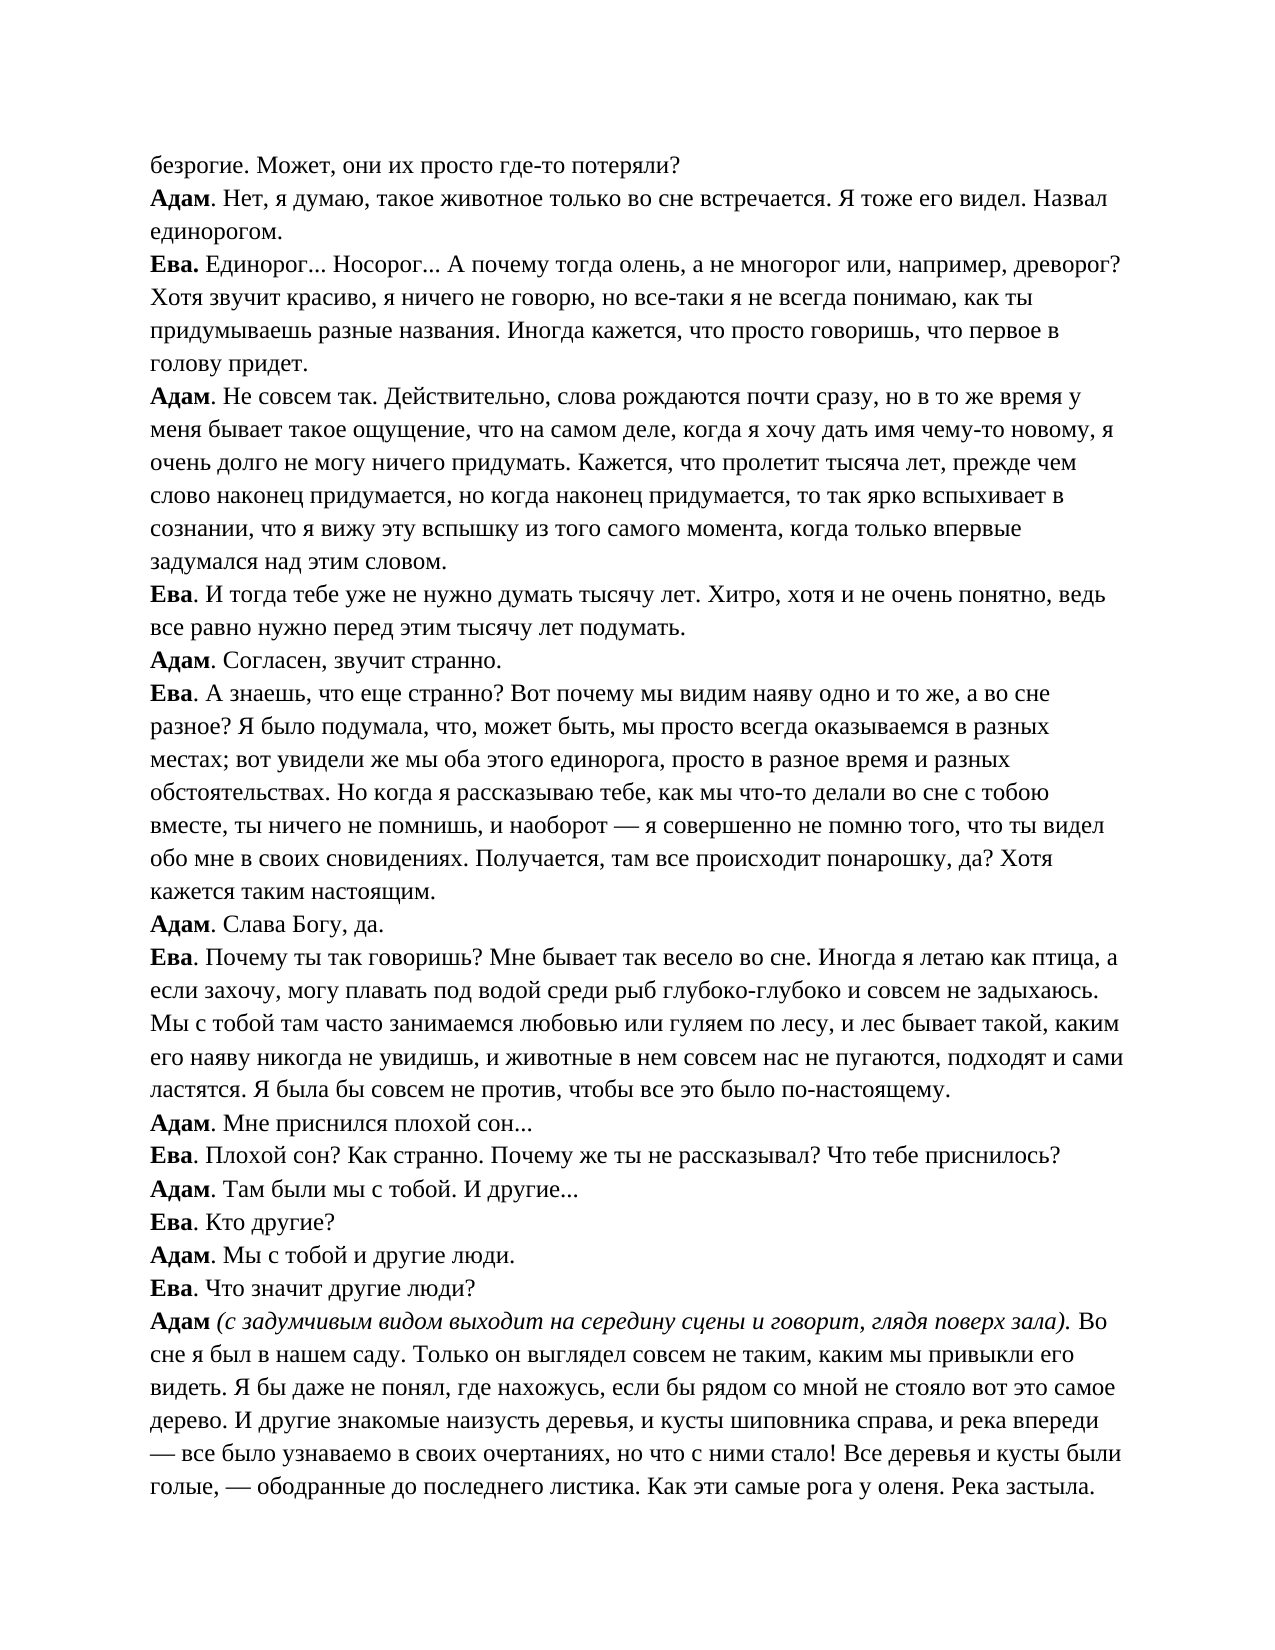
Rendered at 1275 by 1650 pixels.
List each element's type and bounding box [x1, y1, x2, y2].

text [150, 579, 1125, 1499]
text [150, 150, 1125, 575]
